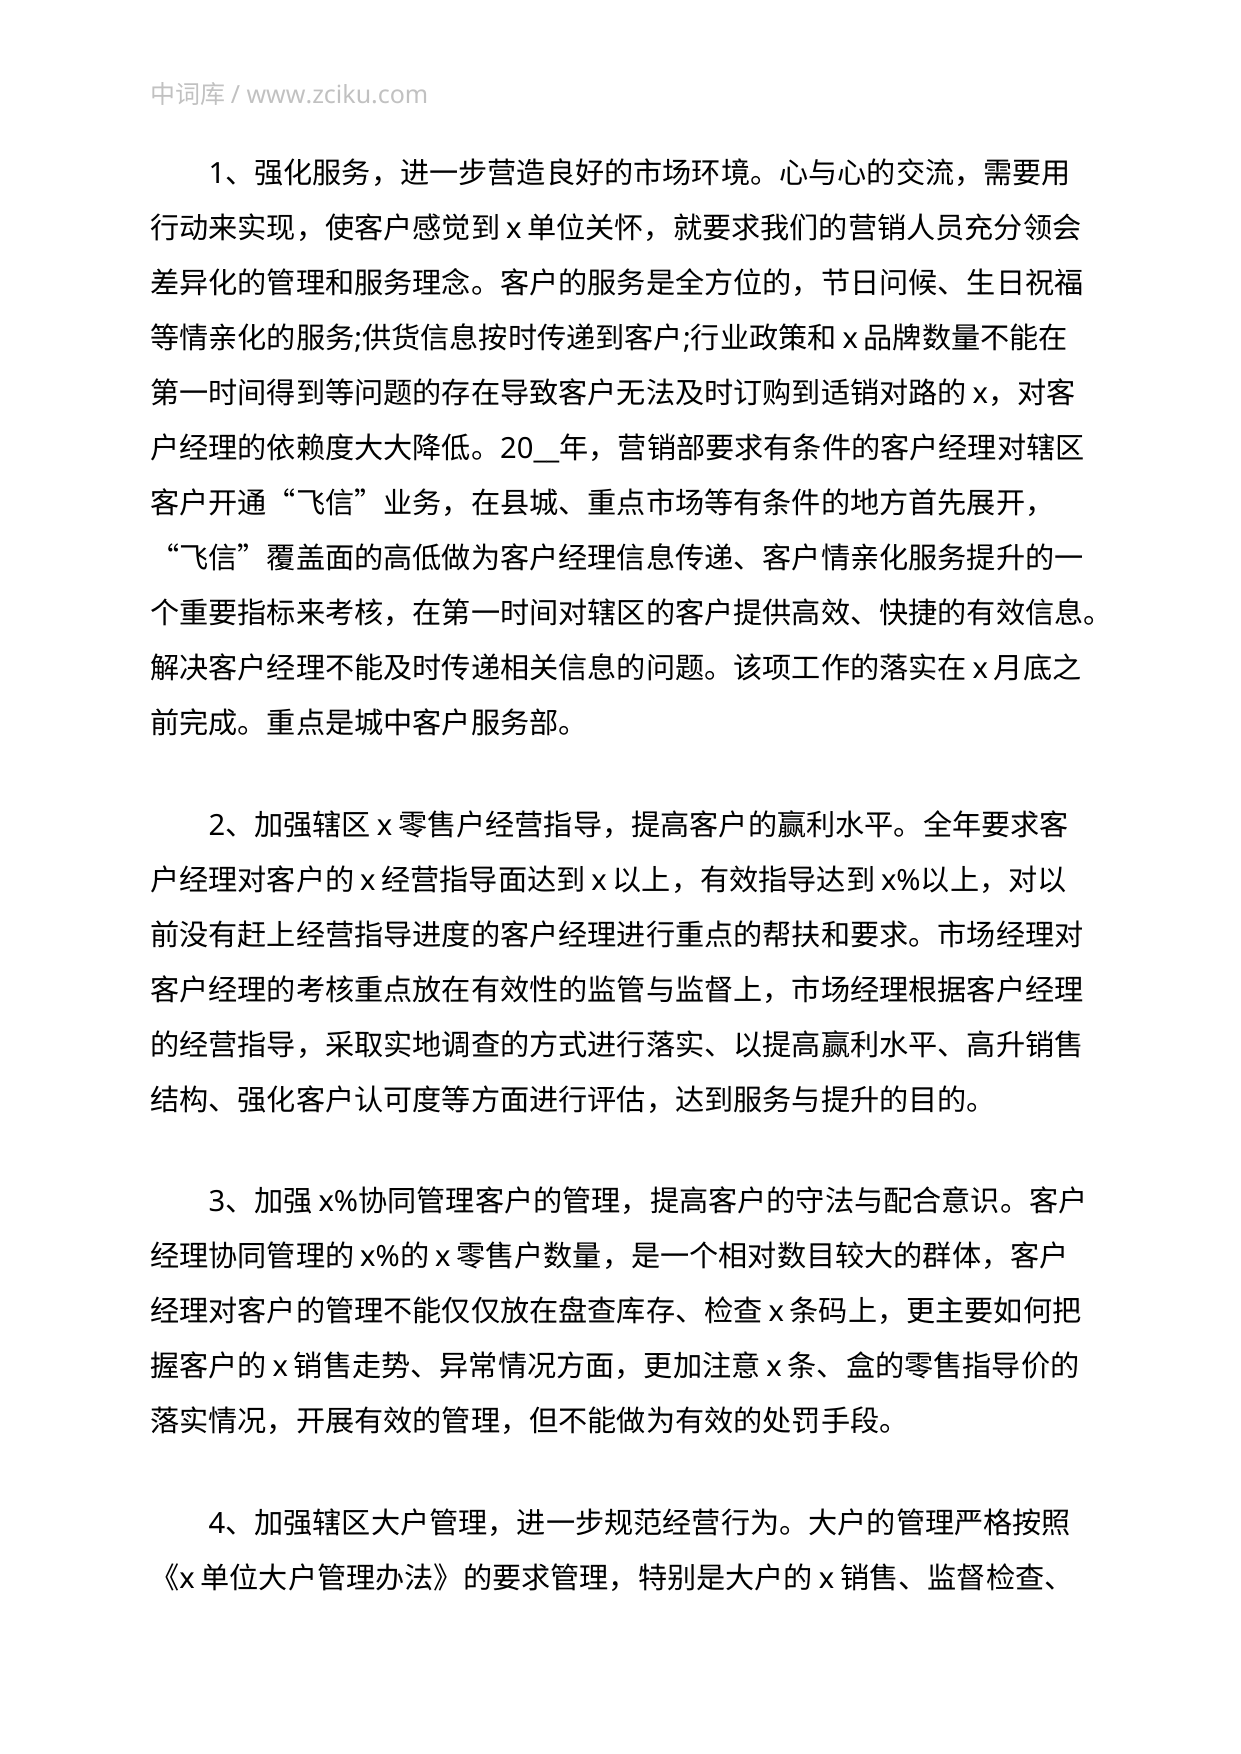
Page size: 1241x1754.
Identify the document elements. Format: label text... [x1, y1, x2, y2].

text 3、加强x%协同管理客户的管理，提高客户的守法与配合意识。客户经理协同管理的x%的x零售户数量，是一个相对数目较大的群体，客户经理对客户的管理不能仅仅放在盘查库存、检查x条码上，更主要如何把握客户的x销售走势、异常情况方面，更加注意x条、盒的零售指导价的落实情况，开展有效的管理，但不能做为有效的处罚手段。 [150, 1178, 1090, 1440]
text 1、强化服务，进一步营造良好的市场环境。心与心的交流，需要用行动来实现，使客户感觉到x单位关怀，就要求我们的营销人员充分领会差异化的管理和服务理念。客户的服务是全方位的，节日问候、生日祝福等情亲化的服务;供货信息按时传递到客户;行业政策和x品牌数量不能在第一时间得到等问题的存在导致客户无法及时订购到适销对路的x，对客户经理的依赖度大大降低。20__年，营销部要求有条件的客户经理对辖区客户开通“飞信”业务，在县城、重点市场等有条件的地方首先展开，“飞信”覆盖面的高低做为客户经理信息传递、客户情亲化服务提升的一个重要指标来考核，在第一时间对辖区的客户提供高效、快捷的有效信息。解决客户经理不能及时传递相关信息的问题。该项工作的落实在x月底之前完成。重点是城中客户服务部。 [150, 150, 1090, 742]
text 2、加强辖区x零售户经营指导，提高客户的赢利水平。全年要求客户经理对客户的x经营指导面达到x以上，有效指导达到x%以上，对以前没有赶上经营指导进度的客户经理进行重点的帮扶和要求。市场经理对客户经理的考核重点放在有效性的监管与监督上，市场经理根据客户经理的经营指导，采取实地调查的方式进行落实、以提高赢利水平、高升销售结构、强化客户认可度等方面进行评估，达到服务与提升的目的。 [150, 801, 1090, 1118]
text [150, 1499, 1090, 1597]
